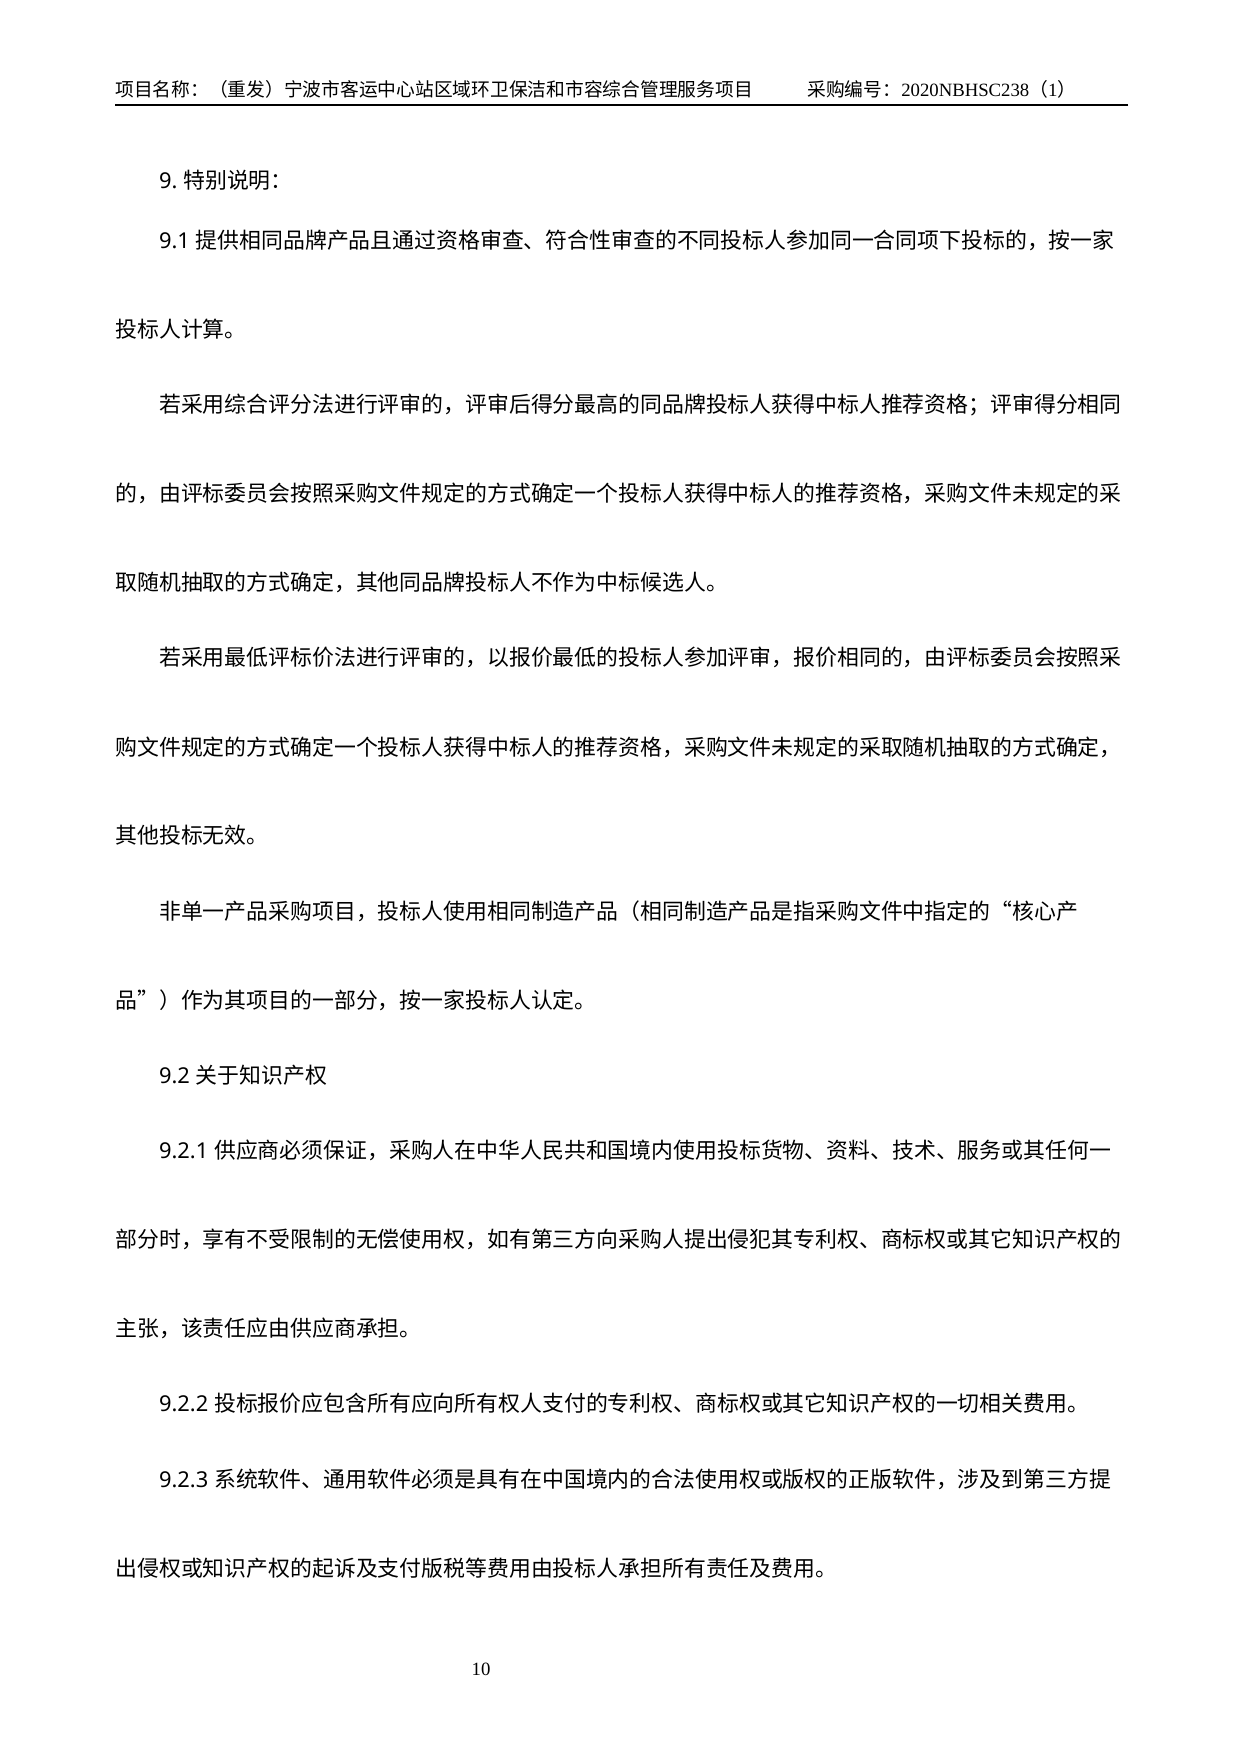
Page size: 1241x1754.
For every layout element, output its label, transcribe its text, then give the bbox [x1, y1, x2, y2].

text 9. 特别说明： [115, 149, 1128, 209]
text 若采用综合评分法进行评审的，评审后得分最高的同品牌投标人获得中标人推荐资格；评审得分相同的，由评标委员会按照采购文件规定的方式确定一个投标人获得中标人的推荐资格，采购文件未规定的采取随机抽取的方式确定，其他同品牌投标人不作为中标候选人。 [115, 373, 1128, 611]
text 若采用最低评标价法进行评审的，以报价最低的投标人参加评审，报价相同的，由评标委员会按照采购文件规定的方式确定一个投标人获得中标人的推荐资格，采购文件未规定的采取随机抽取的方式确定，其他投标无效。 [115, 627, 1128, 864]
text 9.2.2 投标报价应包含所有应向所有权人支付的专利权、商标权或其它知识产权的一切相关费用。 [115, 1373, 1128, 1432]
text 非单一产品采购项目，投标人使用相同制造产品（相同制造产品是指采购文件中指定的“核心产品”）作为其项目的一部分，按一家投标人认定。 [115, 880, 1128, 1028]
text 9.1 提供相同品牌产品且通过资格审查、符合性审查的不同投标人参加同一合同项下投标的，按一家投标人计算。 [115, 209, 1128, 357]
text 9.2.1 供应商必须保证，采购人在中华人民共和国境内使用投标货物、资料、技术、服务或其任何一部分时，享有不受限制的无偿使用权，如有第三方向采购人提出侵犯其专利权、商标权或其它知识产权的主张，该责任应由供应商承担。 [115, 1119, 1128, 1357]
text 9.2.3 系统软件、通用软件必须是具有在中国境内的合法使用权或版权的正版软件，涉及到第三方提出侵权或知识产权的起诉及支付版税等费用由投标人承担所有责任及费用。 [115, 1448, 1128, 1596]
text 9.2 关于知识产权 [115, 1044, 1128, 1103]
